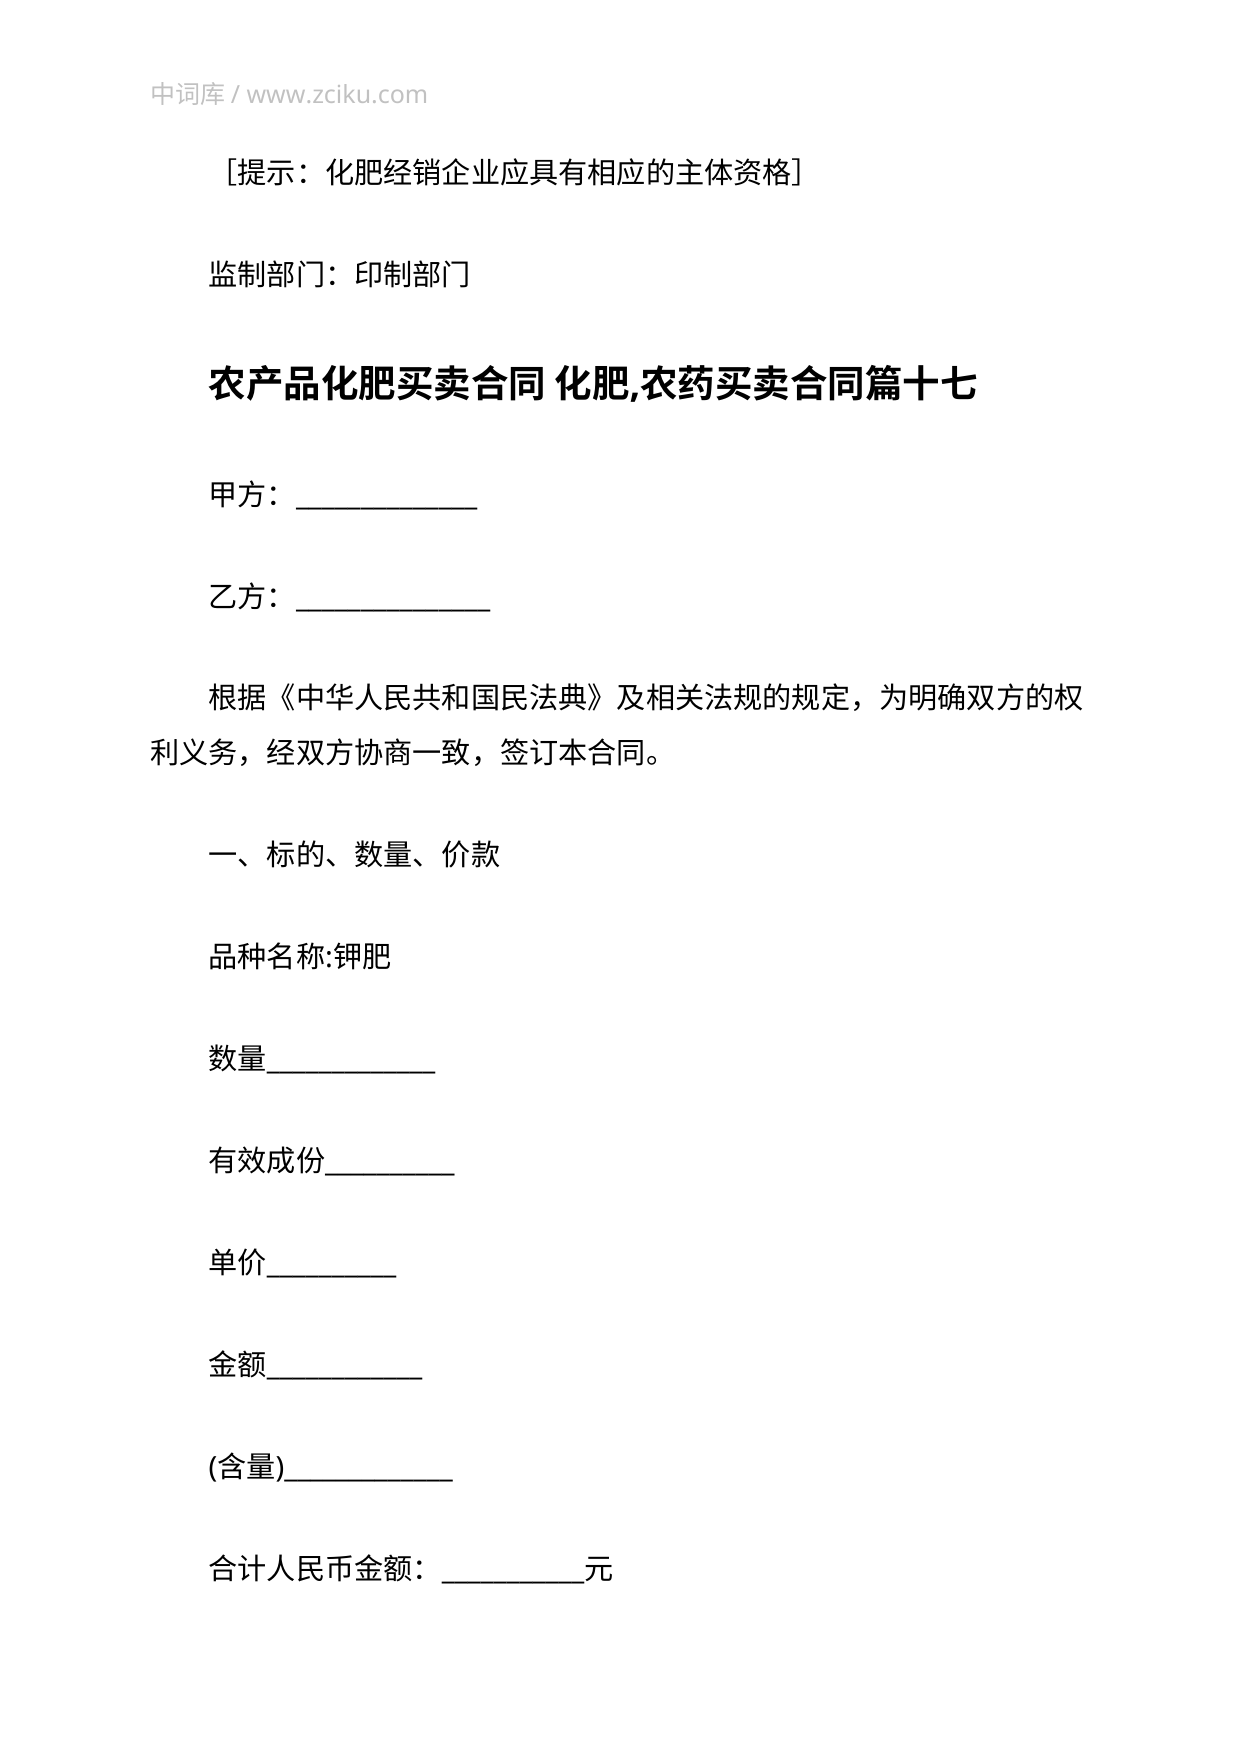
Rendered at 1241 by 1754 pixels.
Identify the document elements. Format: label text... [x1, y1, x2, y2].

text 甲方：______________ [150, 471, 1090, 513]
text 合计人民币金额：___________元 [150, 1545, 1090, 1588]
text 乙方：_______________ [150, 573, 1090, 616]
text 监制部门：印制部门 [150, 252, 1090, 294]
text 有效成份__________ [150, 1137, 1090, 1180]
text ［提示：化肥经销企业应具有相应的主体资格］ [150, 150, 1090, 192]
text 品种名称:钾肥 [150, 933, 1090, 976]
text 金额____________ [150, 1341, 1090, 1384]
text 根据《中华人民共和国民法典》及相关法规的规定，为明确双方的权利义务，经双方协商一致，签订本合同。 [150, 675, 1090, 772]
text 单价__________ [150, 1239, 1090, 1282]
text (含量)_____________ [150, 1443, 1090, 1486]
text 一、标的、数量、价款 [150, 832, 1090, 874]
text 农产品化肥买卖合同 化肥,农药买卖合同篇十七 [150, 353, 1090, 408]
text 数量_____________ [150, 1036, 1090, 1078]
